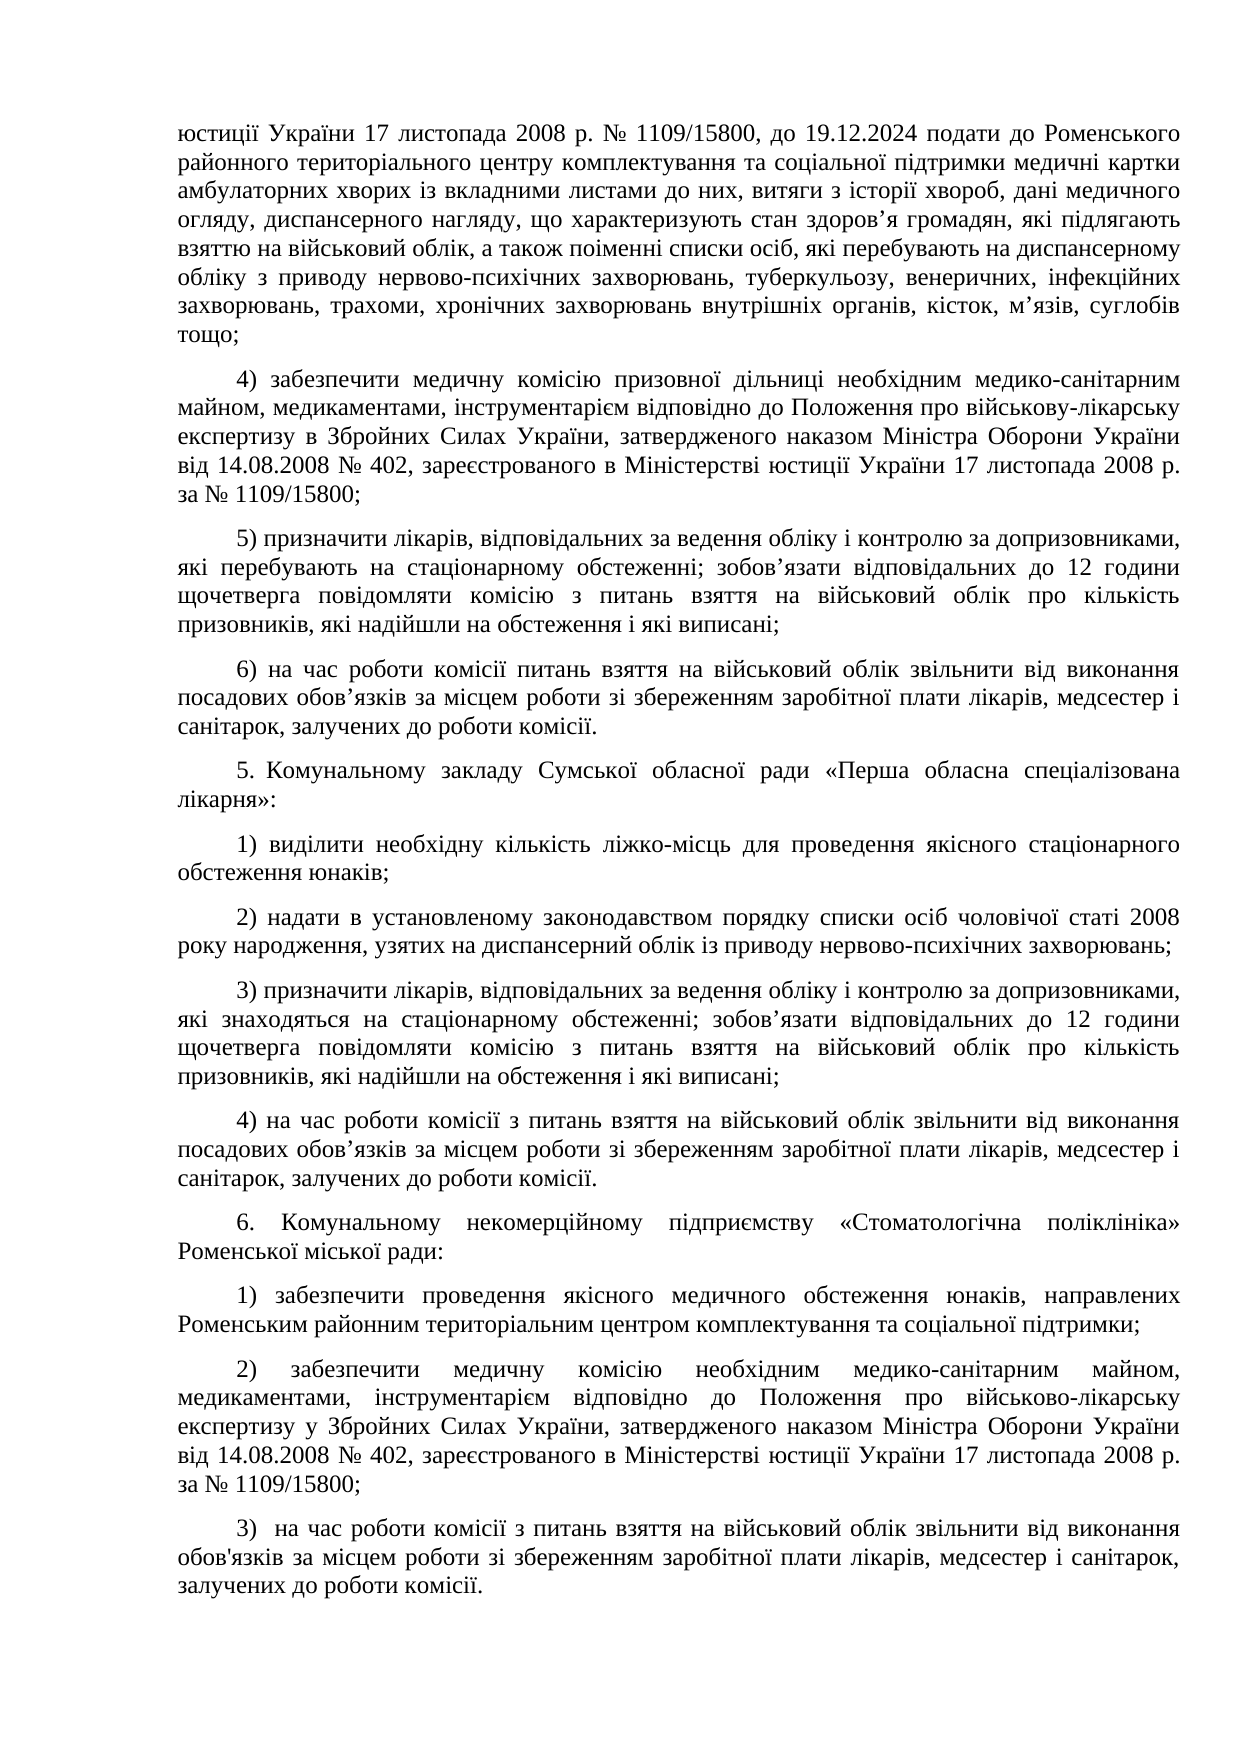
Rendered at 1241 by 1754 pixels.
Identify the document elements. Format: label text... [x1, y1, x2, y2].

text 4) забезпечити медичну комісію призовної дільниці необхідним медико-санітарним майном, медикаментами, інструментарієм відповідно до Положення про військову-лікарську експертизу в Збройних Силах України, затвердженого наказом Міністра Оборони України від 14.08.2008 № 402, зареєстрованого в Міністерстві юстиції України 17 листопада 2008 р. за № 1109/15800; [177, 364, 1181, 507]
text 6) на час роботи комісії питань взяття на військовий облік звільнити від виконання посадових обов’язків за місцем роботи зі збереженням заробітної плати лікарів, медсестер і санітарок, залучених до роботи комісії. [177, 654, 1181, 740]
text 1) забезпечити проведення якісного медичного обстеження юнаків, направлених Роменським районним територіальним центром комплектування та соціальної підтримки; [177, 1281, 1181, 1338]
text 2) надати в установленому законодавством порядку списки осіб чоловічої статі 2008 року народження, узятих на диспансерний облік із приводу нервово-психічних захворювань; [177, 902, 1181, 959]
text 5) призначити лікарів, відповідальних за ведення обліку і контролю за допризовниками, які перебувають на стаціонарному обстеженні; зобов’язати відповідальних до 12 години щочетверга повідомляти комісію з питань взяття на військовий облік про кількість призовників, які надійшли на обстеження і які виписані; [177, 523, 1181, 638]
text 3) на час роботи комісії з питань взяття на військовий облік звільнити від виконання обов'язків за місцем роботи зі збереженням заробітної плати лікарів, медсестер і санітарок, залучених до роботи комісії. [177, 1513, 1181, 1599]
text 6. Комунальному некомерційному підприємству «Стоматологічна поліклініка» Роменської міської ради: [177, 1207, 1181, 1265]
text 2) забезпечити медичну комісію необхідним медико-санітарним майном, медикаментами, інструментарієм відповідно до Положення про військово-лікарську експертизу у Збройних Силах України, затвердженого наказом Міністра Оборони України від 14.08.2008 № 402, зареєстрованого в Міністерстві юстиції України 17 листопада 2008 р. за № 1109/15800; [177, 1354, 1181, 1497]
text 1) виділити необхідну кількість ліжко-місць для проведення якісного стаціонарного обстеження юнаків; [177, 829, 1181, 886]
text 4) на час роботи комісії з питань взяття на військовий облік звільнити від виконання посадових обов’язків за місцем роботи зі збереженням заробітної плати лікарів, медсестер і санітарок, залучених до роботи комісії. [177, 1106, 1181, 1192]
text 3) призначити лікарів, відповідальних за ведення обліку і контролю за допризовниками, які знаходяться на стаціонарному обстеженні; зобов’язати відповідальних до 12 години щочетверга повідомляти комісію з питань взяття на військовий облік про кількість призовників, які надійшли на обстеження і які виписані; [177, 975, 1181, 1090]
list Комунальному закладу Сумської обласної ради «Перша обласна спеціалізована лікарня»: [177, 756, 1181, 813]
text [177, 118, 1181, 348]
